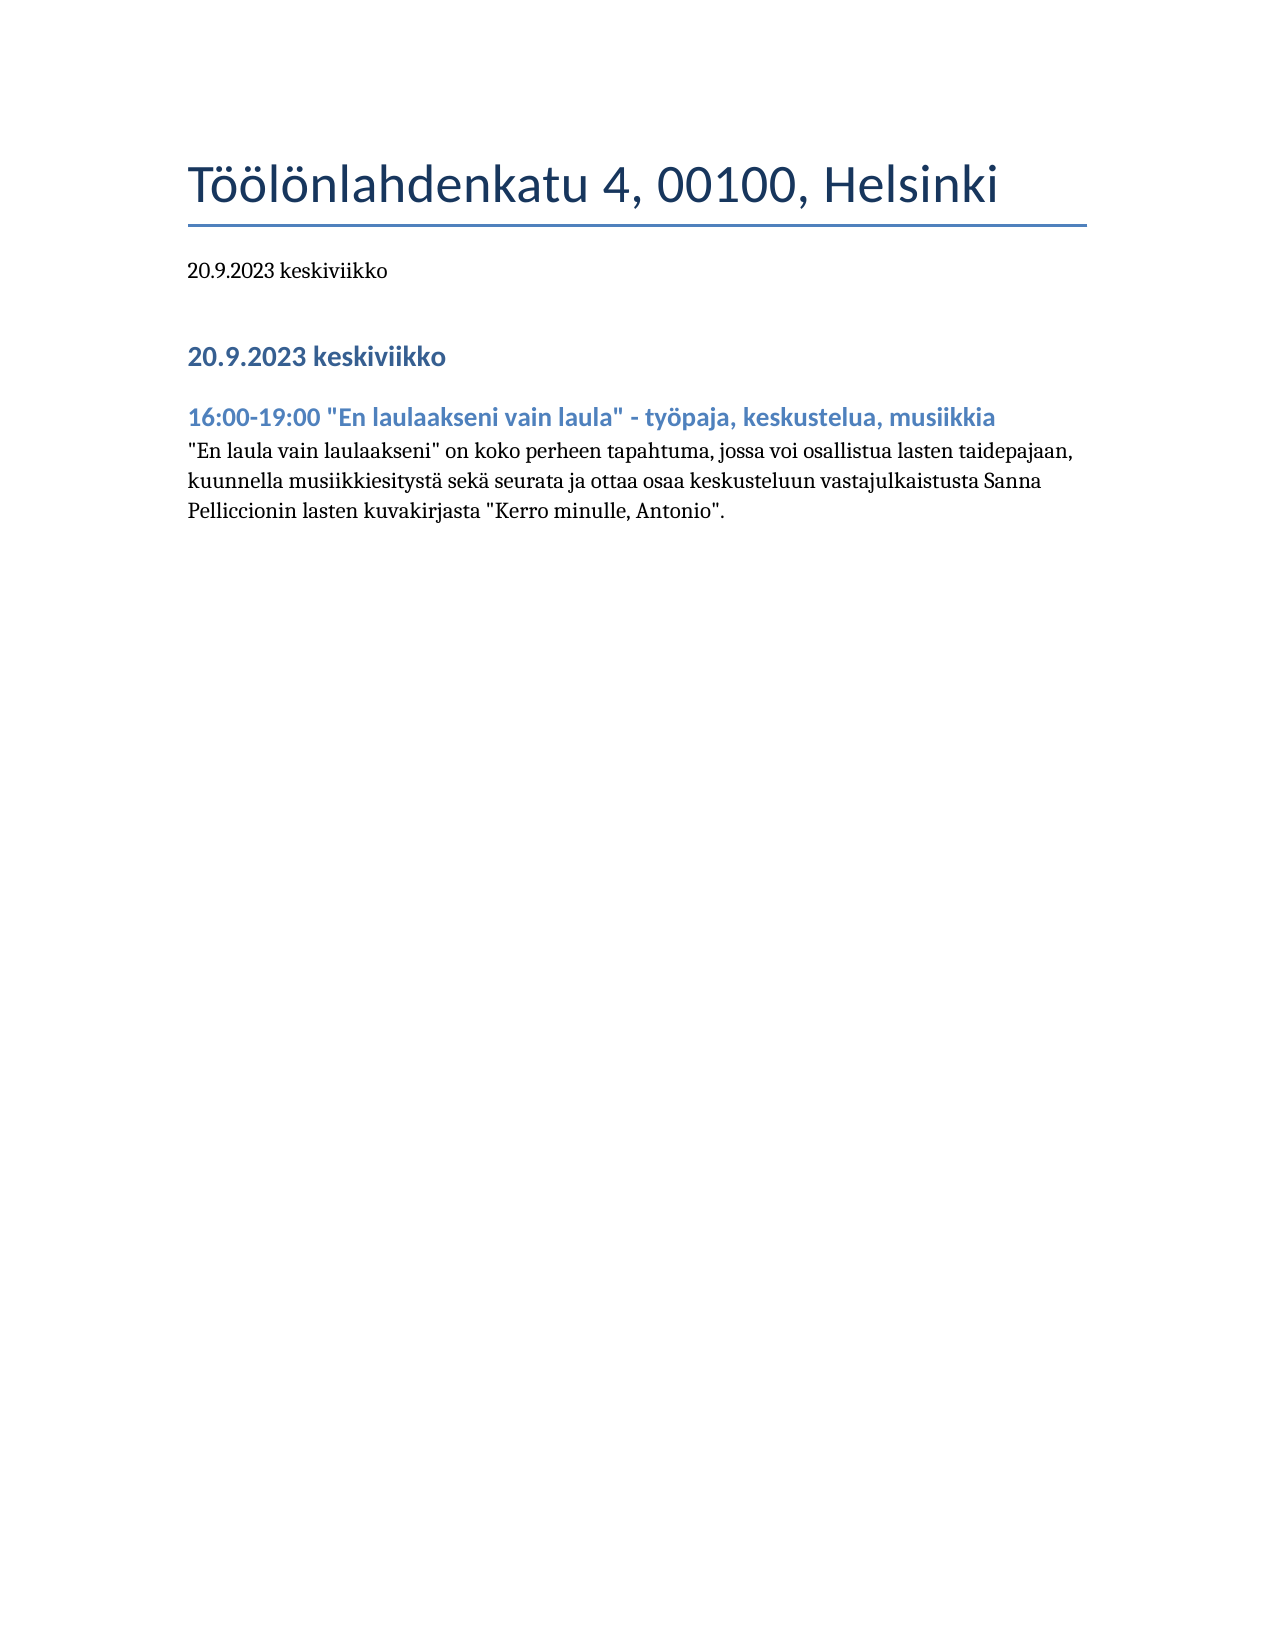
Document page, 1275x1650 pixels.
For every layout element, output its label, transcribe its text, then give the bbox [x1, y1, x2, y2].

subtitle 16:00-19:00 "En laulaakseni vain laula" - työpaja, keskustelua, musiikkia [187, 400, 1087, 433]
text 20.9.2023 keskiviikko [187, 258, 1087, 284]
title Töölönlahdenkatu 4, 00100, Helsinki [187, 150, 1087, 227]
subtitle 20.9.2023 keskiviikko [187, 338, 1087, 374]
text "En laula vain laulaakseni" on koko perheen tapahtuma, jossa voi osallistua lasten taidepajaan, kuunnella musiikkiesitystä sekä seurata ja ottaa osaa keskusteluun vastajulkaistusta Sanna Pelliccionin lasten kuvakirjasta "Kerro minulle, Antonio". [187, 438, 1087, 524]
